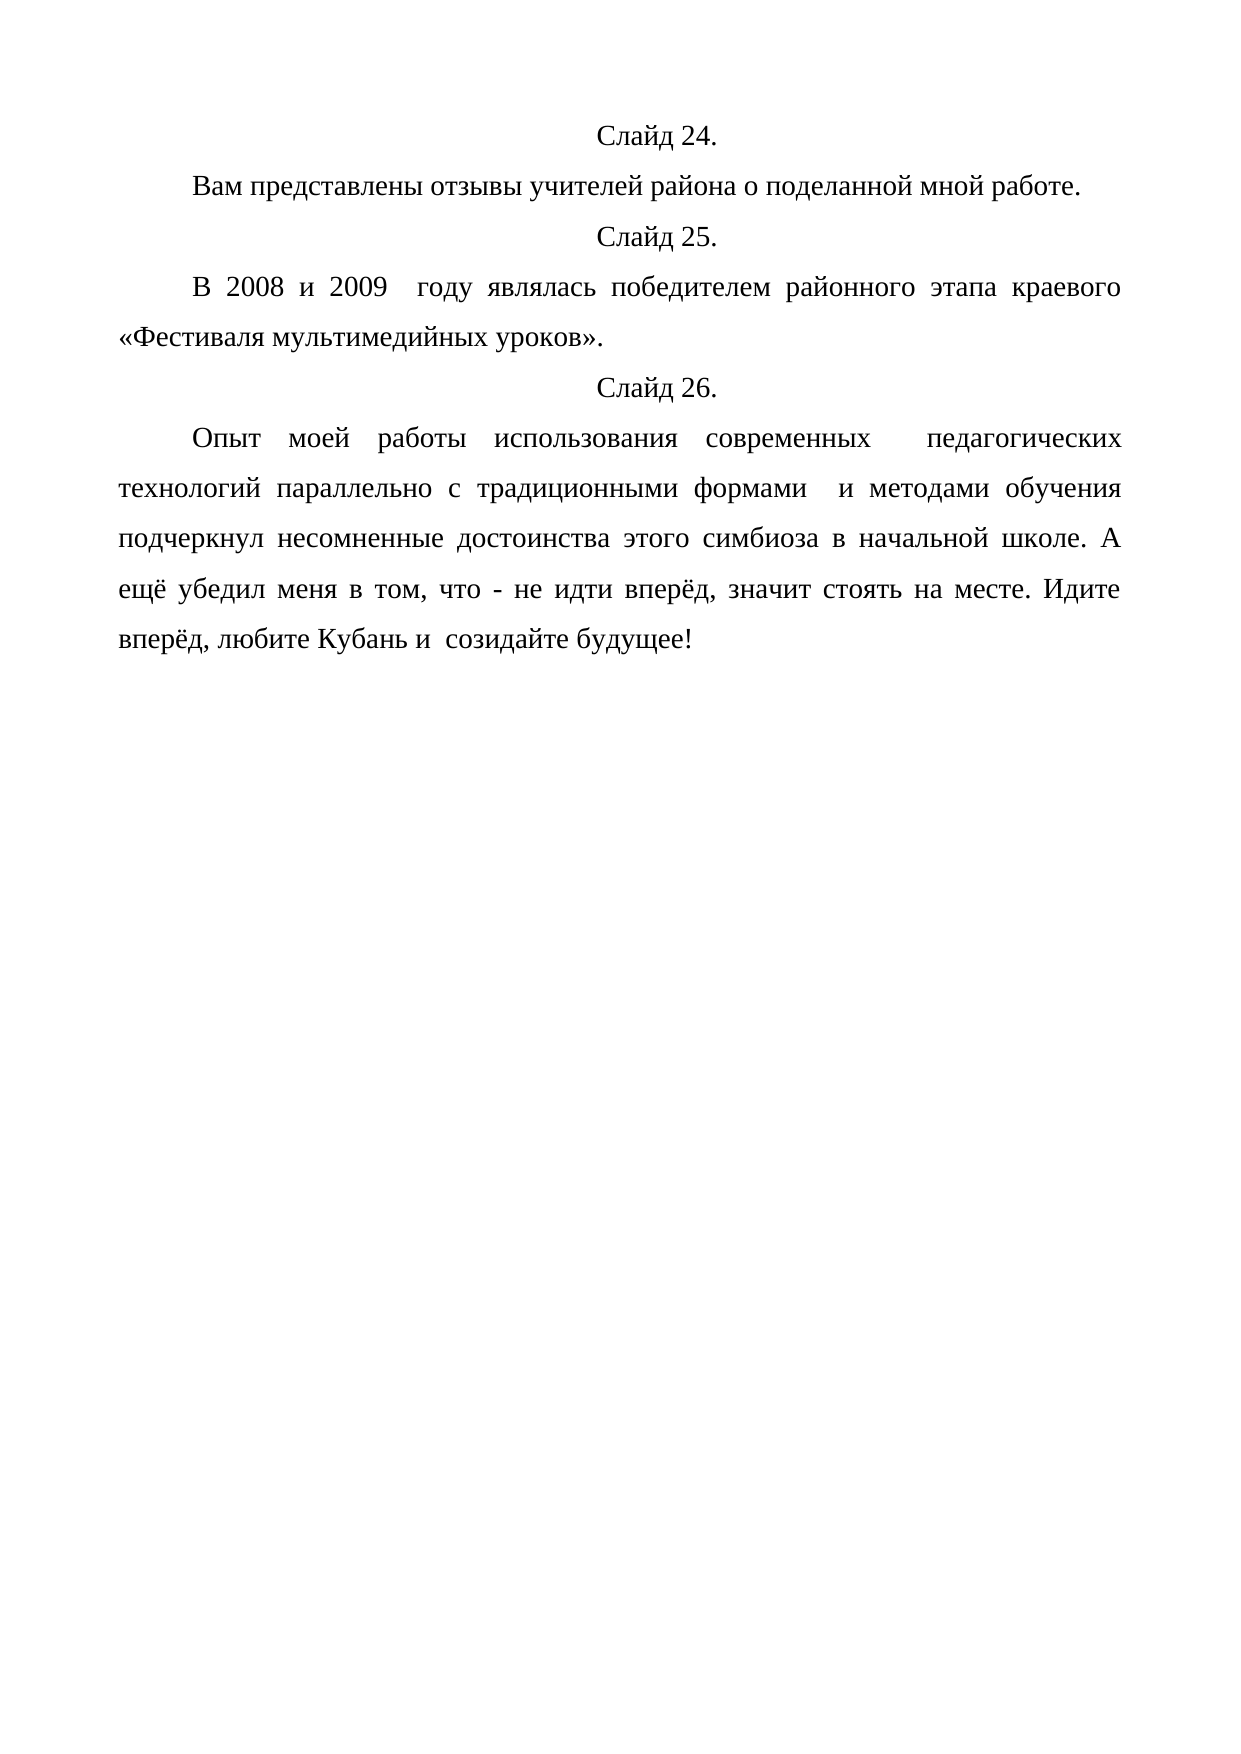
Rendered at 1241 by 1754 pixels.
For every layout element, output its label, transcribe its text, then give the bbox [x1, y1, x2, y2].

text Слайд 25. [118, 219, 1122, 252]
text В 2008 и 2009 году являлась победителем районного этапа краевого «Фестиваля мультимедийных уроков». [118, 269, 1122, 353]
text Вам представлены отзывы учителей района о поделанной мной работе. [118, 168, 1122, 202]
text Слайд 26. [118, 370, 1122, 403]
text Слайд 24. [118, 118, 1122, 152]
text Опыт моей работы использования современных педагогических технологий параллельно с традиционными формами и методами обучения подчеркнул несомненные достоинства этого симбиоза в начальной школе. А ещё убедил меня в том, что - не идти вперёд, значит стоять на месте. Идите вперёд, любите Кубань и созидайте будущее! [118, 420, 1122, 655]
